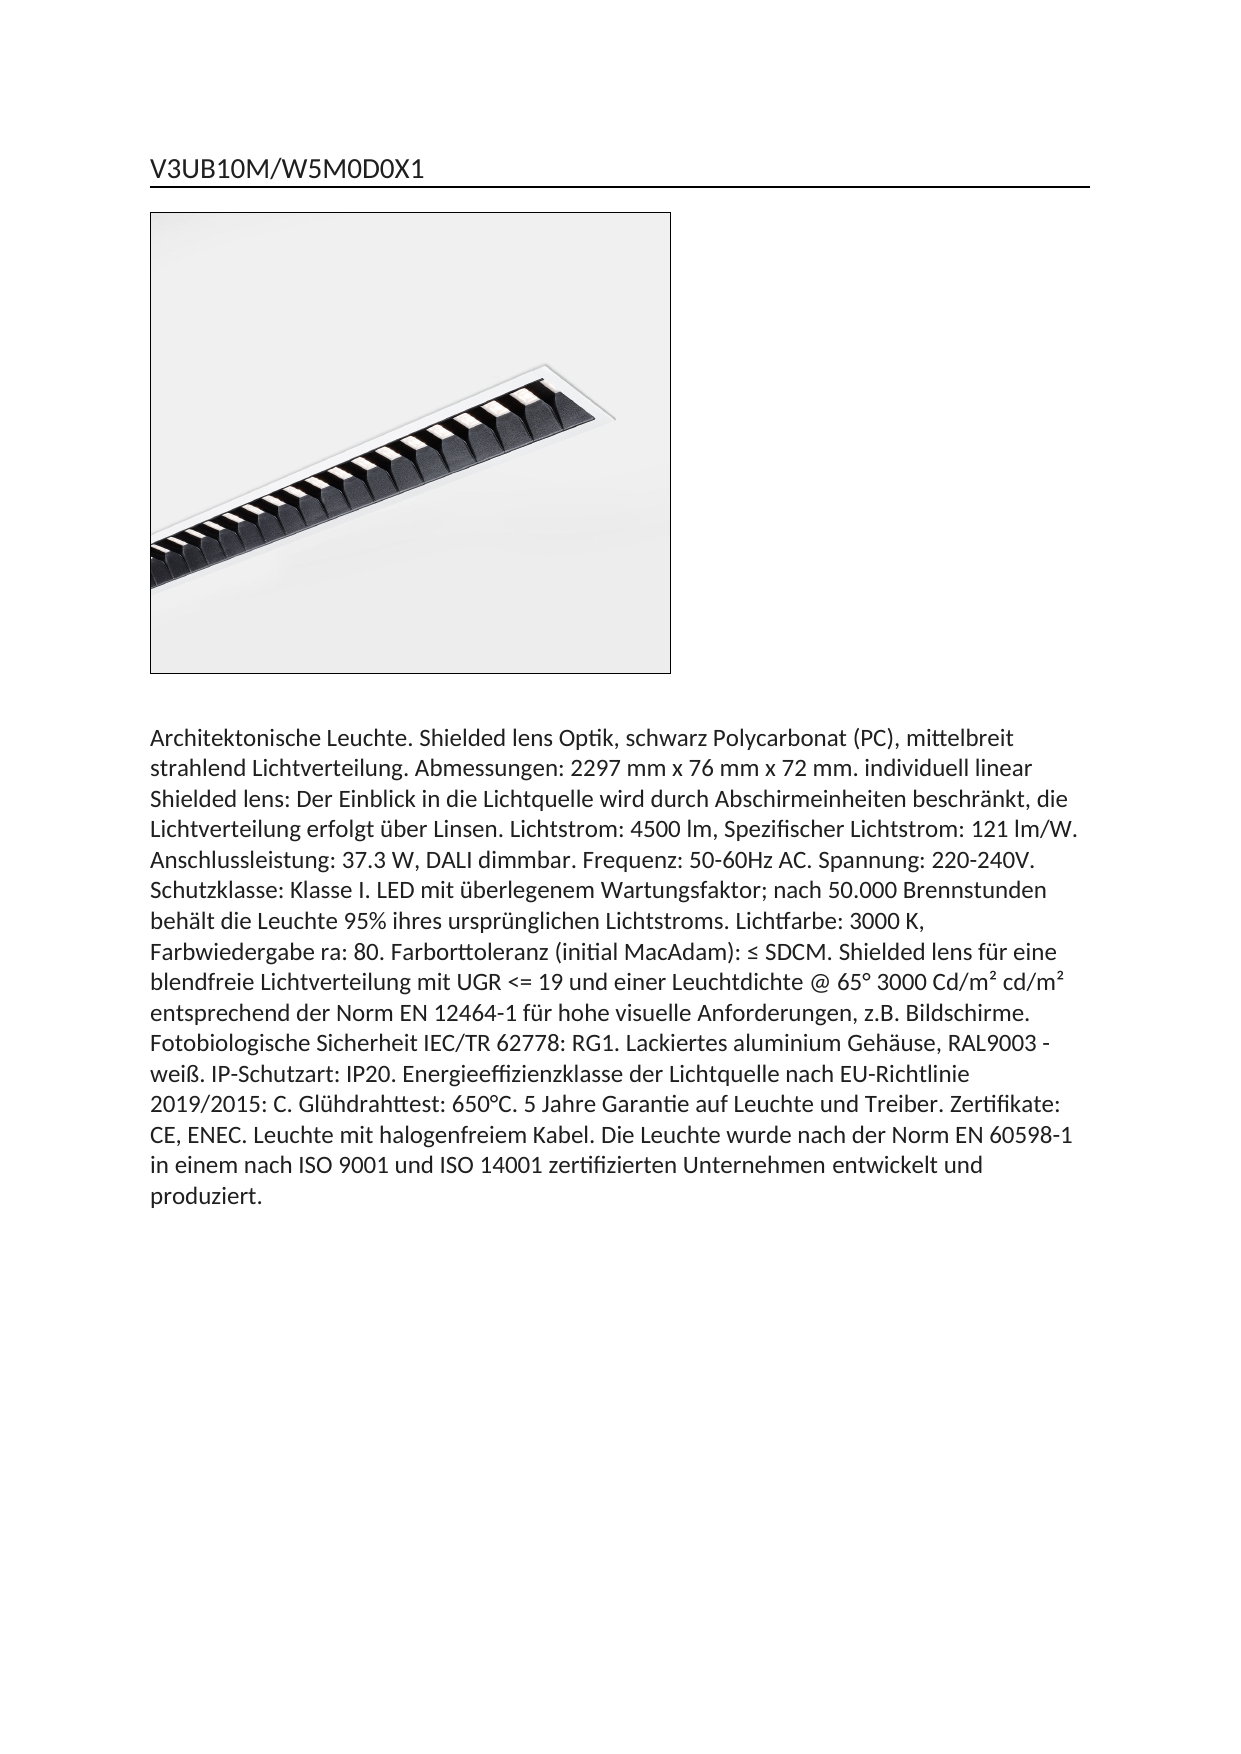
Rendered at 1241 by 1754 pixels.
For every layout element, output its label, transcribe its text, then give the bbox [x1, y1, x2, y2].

text Architektonische Leuchte. Shielded lens Optik, schwarz Polycarbonat (PC), mittelbreit strahlend Lichtverteilung. Abmessungen: 2297 mm x 76 mm x 72 mm. individuell linear Shielded lens: Der Einblick in die Lichtquelle wird durch Abschirmeinheiten beschränkt, die Lichtverteilung erfolgt über Linsen. Lichtstrom: 4500 lm, Spezifischer Lichtstrom: 121 lm/W. Anschlussleistung: 37.3 W, DALI dimmbar. Frequenz: 50-60Hz AC. Spannung: 220-240V. Schutzklasse: Klasse I. LED mit überlegenem Wartungsfaktor; nach 50.000 Brennstunden behält die Leuchte 95% ihres ursprünglichen Lichtstroms. Lichtfarbe: 3000 K, Farbwiedergabe ra: 80. Farborttoleranz (initial MacAdam): ≤ SDCM. Shielded lens für eine blendfreie Lichtverteilung mit UGR <= 19 und einer Leuchtdichte @ 65° 3000 Cd/m² cd/m² entsprechend der Norm EN 12464-1 für hohe visuelle Anforderungen, z.B. Bildschirme. Fotobiologische Sicherheit IEC/TR 62778: RG1. Lackiertes aluminium Gehäuse, RAL9003 - weiß. IP-Schutzart: IP20. Energieeffizienzklasse der Lichtquelle nach EU-Richtlinie 2019/2015: C. Glühdrahttest: 650°C. 5 Jahre Garantie auf Leuchte und Treiber. Zertifikate: CE, ENEC. Leuchte mit halogenfreiem Kabel. Die Leuchte wurde nach der Norm EN 60598-1 in einem nach ISO 9001 und ISO 14001 zertifizierten Unternehmen entwickelt und produziert. [150, 722, 1090, 1210]
text V3UB10M/W5M0D0X1 [150, 150, 1090, 186]
picture [151, 213, 670, 673]
